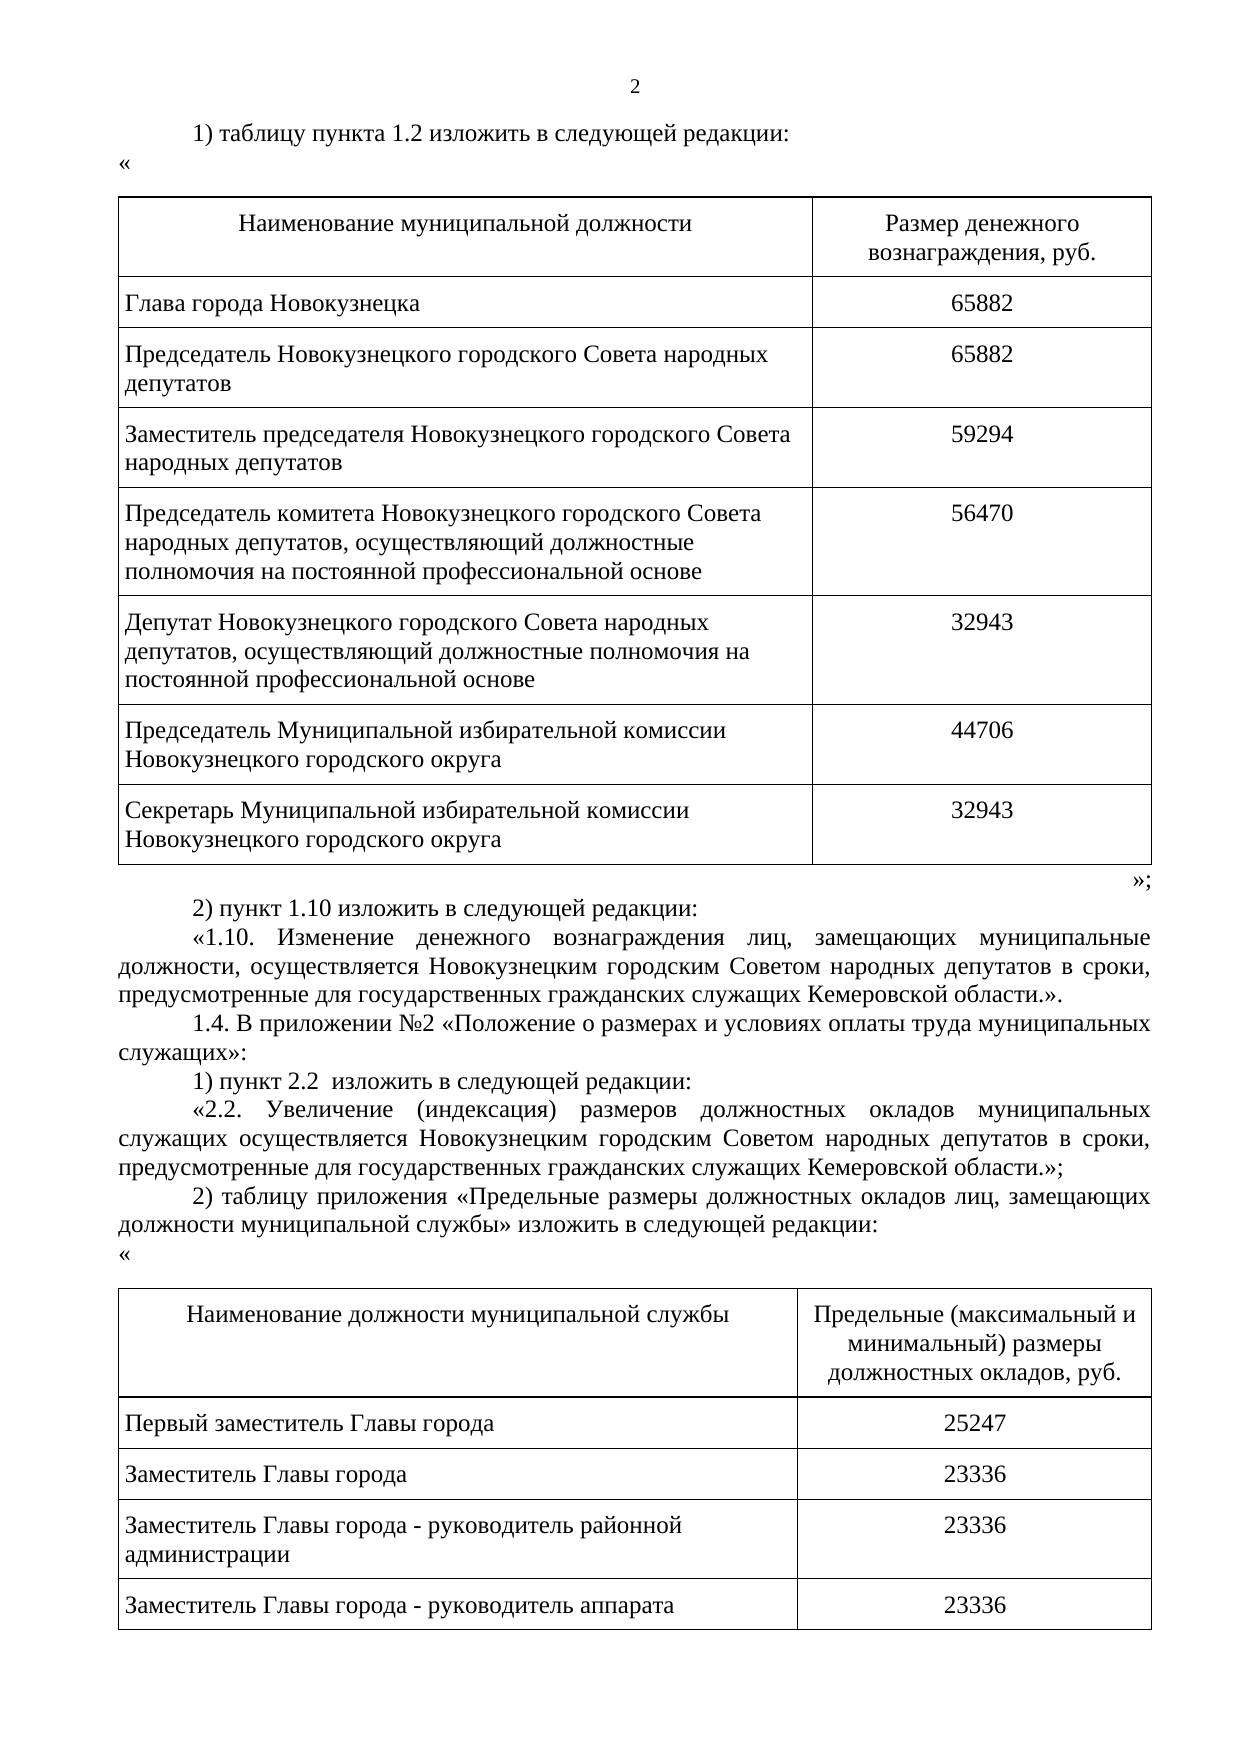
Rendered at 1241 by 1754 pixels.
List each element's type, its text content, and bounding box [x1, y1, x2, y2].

text «2.2. Увеличение (индексация) размеров должностных окладов муниципальных служащих осуществляется Новокузнецким городским Советом народных депутатов в сроки, предусмотренные для государственных гражданских служащих Кемеровской области.»; [118, 1094, 1152, 1181]
table_cell 65882 [813, 277, 1151, 327]
table_cell 44706 [813, 705, 1151, 784]
text « [118, 1238, 1152, 1267]
table_cell 32943 [813, 596, 1151, 704]
table_cell Секретарь Муниципальной избирательной комиссии Новокузнецкого городского округа [119, 785, 812, 863]
table_cell Заместитель Главы города - руководитель аппарата [119, 1579, 797, 1629]
table_cell 56470 [813, 488, 1151, 595]
table_cell Председатель Новокузнецкого городского Совета народных депутатов [119, 328, 812, 407]
table_cell 65882 [813, 328, 1151, 407]
table_cell Первый заместитель Главы города [119, 1398, 797, 1447]
table_header Наименование должности муниципальной службы [119, 1289, 797, 1396]
table_cell 23336 [798, 1579, 1151, 1629]
table_cell Глава города Новокузнецка [119, 277, 812, 327]
table_cell Заместитель Главы города - руководитель районной администрации [119, 1500, 797, 1578]
text 1) таблицу пункта 1.2 изложить в следующей редакции: [118, 118, 1152, 147]
table_cell Заместитель Главы города [119, 1449, 797, 1498]
table_cell Председатель Муниципальной избирательной комиссии Новокузнецкого городского округа [119, 705, 812, 784]
table_header Наименование муниципальной должности [119, 198, 812, 276]
table_cell 23336 [798, 1449, 1151, 1498]
text «1.10. Изменение денежного вознаграждения лиц, замещающих муниципальные должности, осуществляется Новокузнецким городским Советом народных депутатов в сроки, предусмотренные для государственных гражданских служащих Кемеровской области.». [118, 922, 1152, 1008]
table_cell 25247 [798, 1398, 1151, 1447]
text 2) пункт 1.10 изложить в следующей редакции: [118, 893, 1152, 922]
table_cell 59294 [813, 408, 1151, 487]
table_header Предельные (максимальный и минимальный) размеры должностных окладов, руб. [798, 1289, 1151, 1396]
text 2) таблицу приложения «Предельные размеры должностных окладов лиц, замещающих должности муниципальной службы» изложить в следующей редакции: [118, 1181, 1152, 1238]
table_cell Депутат Новокузнецкого городского Совета народных депутатов, осуществляющий должностные полномочия на постоянной профессиональной основе [119, 596, 812, 704]
text « [118, 147, 1152, 176]
table_cell 32943 [813, 785, 1151, 863]
table_cell Заместитель председателя Новокузнецкого городского Совета народных депутатов [119, 408, 812, 487]
text 1) пункт 2.2 изложить в следующей редакции: [118, 1066, 1152, 1094]
table_header Размер денежного вознаграждения, руб. [813, 198, 1151, 276]
text »; [118, 865, 1152, 893]
table_cell Председатель комитета Новокузнецкого городского Совета народных депутатов, осуществляющий должностные полномочия на постоянной профессиональной основе [119, 488, 812, 595]
text 1.4. В приложении №2 «Положение о размерах и условиях оплаты труда муниципальных служащих»: [118, 1008, 1152, 1066]
table_cell 23336 [798, 1500, 1151, 1578]
